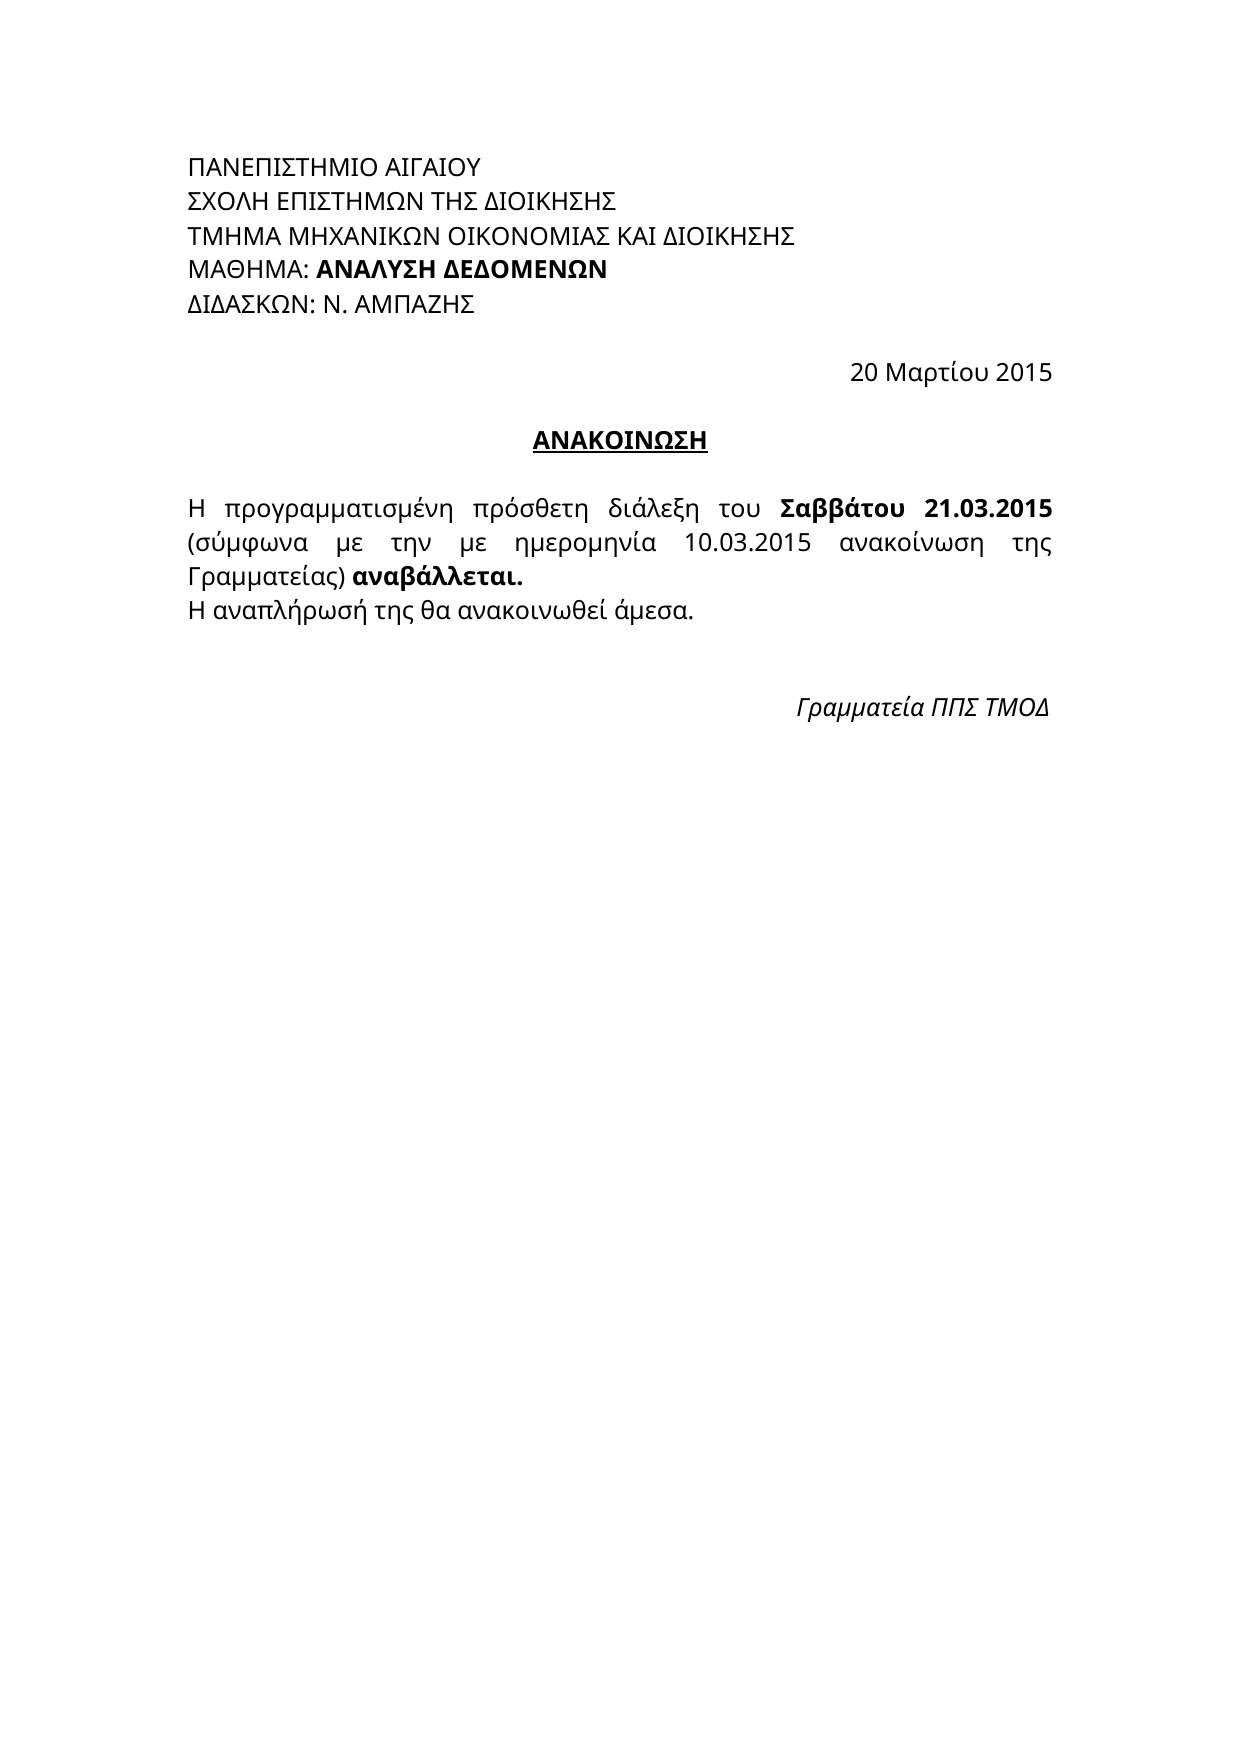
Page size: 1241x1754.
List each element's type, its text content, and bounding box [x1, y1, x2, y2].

text ΑΝΑΚΟΙΝΩΣΗ [187, 422, 1053, 457]
text Γραμματεία ΠΠΣ ΤΜΟΔ [187, 690, 1053, 724]
text 20 Μαρτίου 2015 [187, 354, 1053, 388]
text ΠΑΝΕΠΙΣΤΗΜΙΟ ΑΙΓΑΙΟΥ [187, 150, 1053, 184]
text Η προγραμματισμένη πρόσθετη διάλεξη του Σαββάτου 21.03.2015 (σύμφωνα με την με ημερομηνία 10.03.2015 ανακοίνωση της Γραμματείας) αναβάλλεται. [187, 491, 1053, 593]
text ΜΑΘΗΜΑ: ΑΝΑΛΥΣΗ ΔΕΔΟΜΕΝΩΝ [187, 252, 1053, 286]
text ΣΧΟΛΗ ΕΠΙΣΤΗΜΩΝ ΤΗΣ ΔΙΟΙΚΗΣΗΣ [187, 184, 1053, 218]
text Η αναπλήρωσή της θα ανακοινωθεί άμεσα. [187, 593, 1053, 627]
text ΤΜΗΜΑ ΜΗΧΑΝΙΚΩΝ ΟΙΚΟΝΟΜΙΑΣ ΚΑΙ ΔΙΟΙΚΗΣΗΣ [187, 218, 1053, 252]
text ΔΙΔΑΣΚΩΝ: Ν. ΑΜΠΑΖΗΣ [187, 286, 1053, 320]
